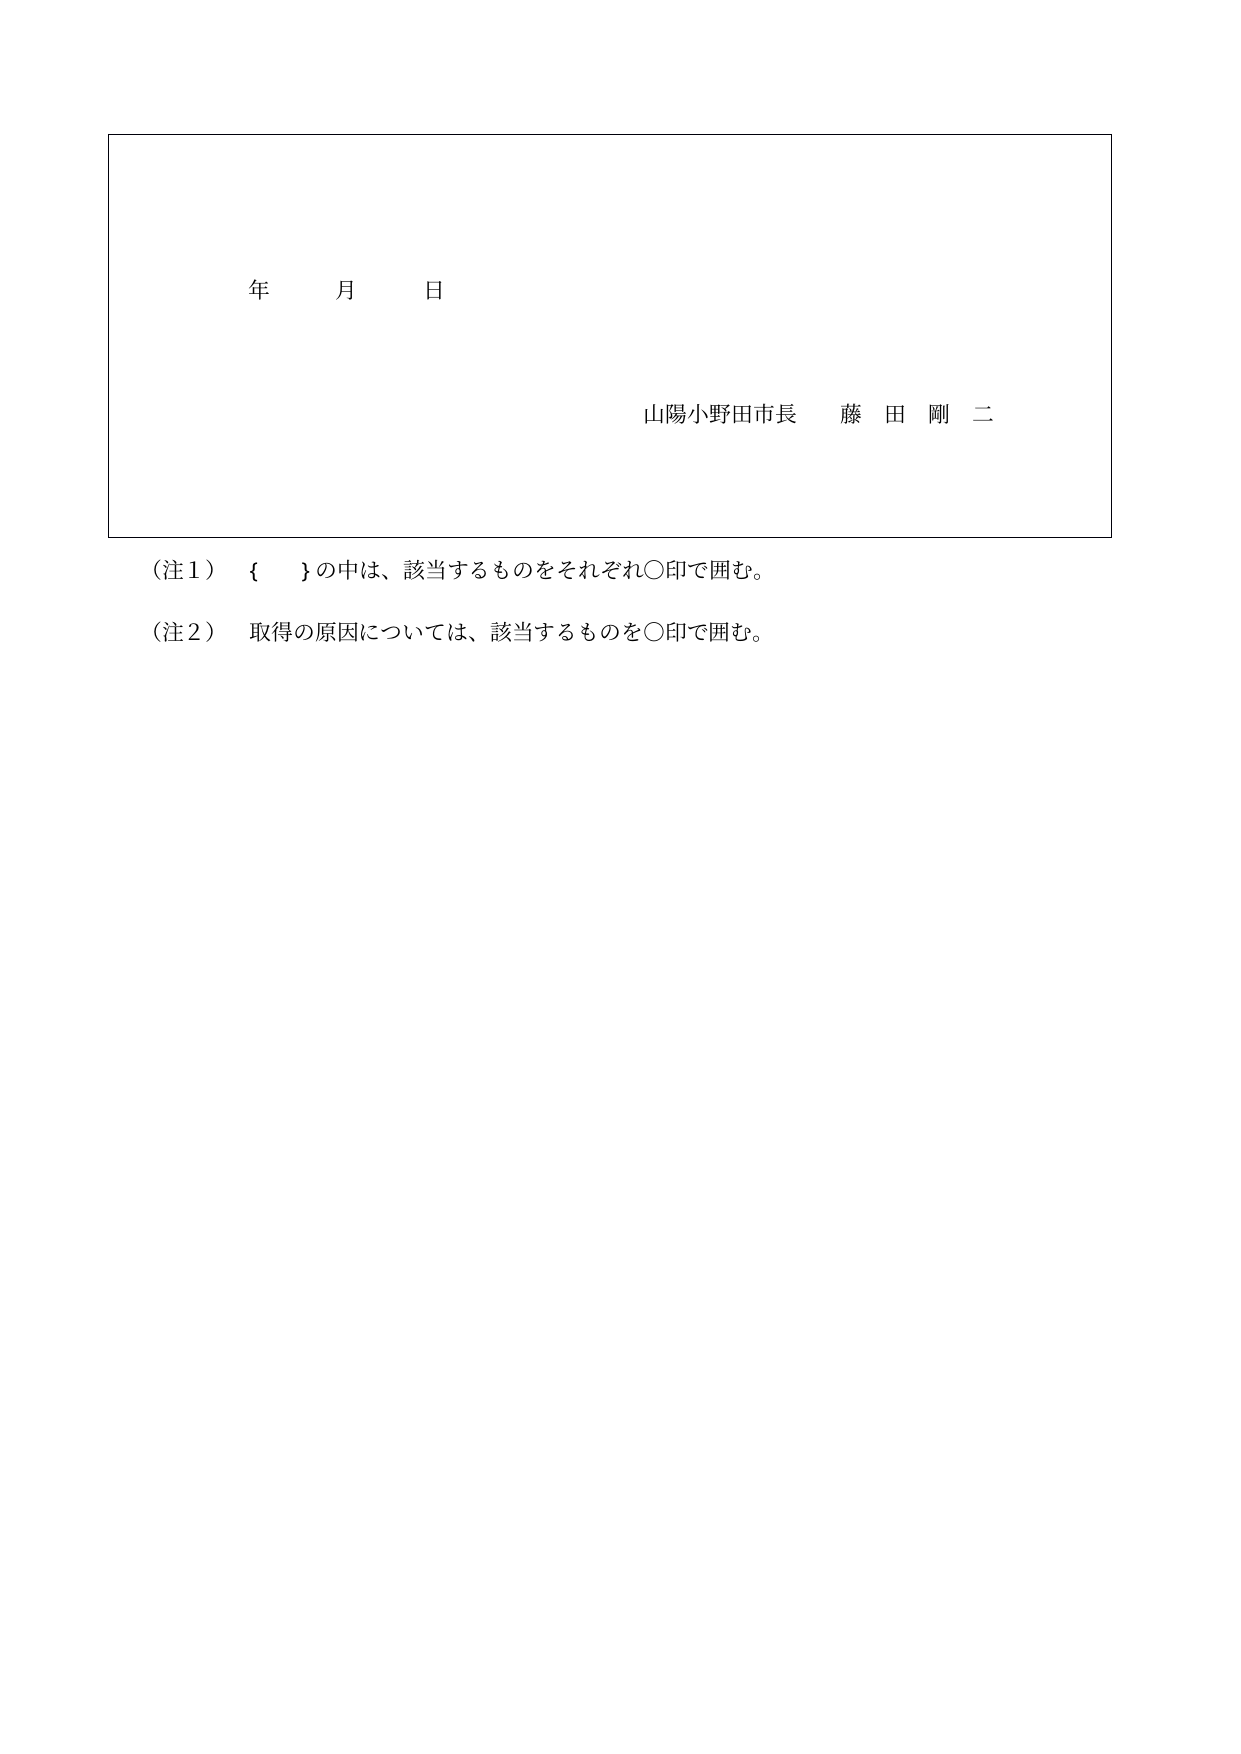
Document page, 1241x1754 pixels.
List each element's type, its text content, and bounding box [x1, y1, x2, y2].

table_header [109, 135, 1111, 537]
text （注２） 取得の原因については、該当するものを○印で囲む。 [118, 600, 1122, 662]
text （注１） { } の中は、該当するものをそれぞれ○印で囲む。 [118, 538, 1122, 600]
